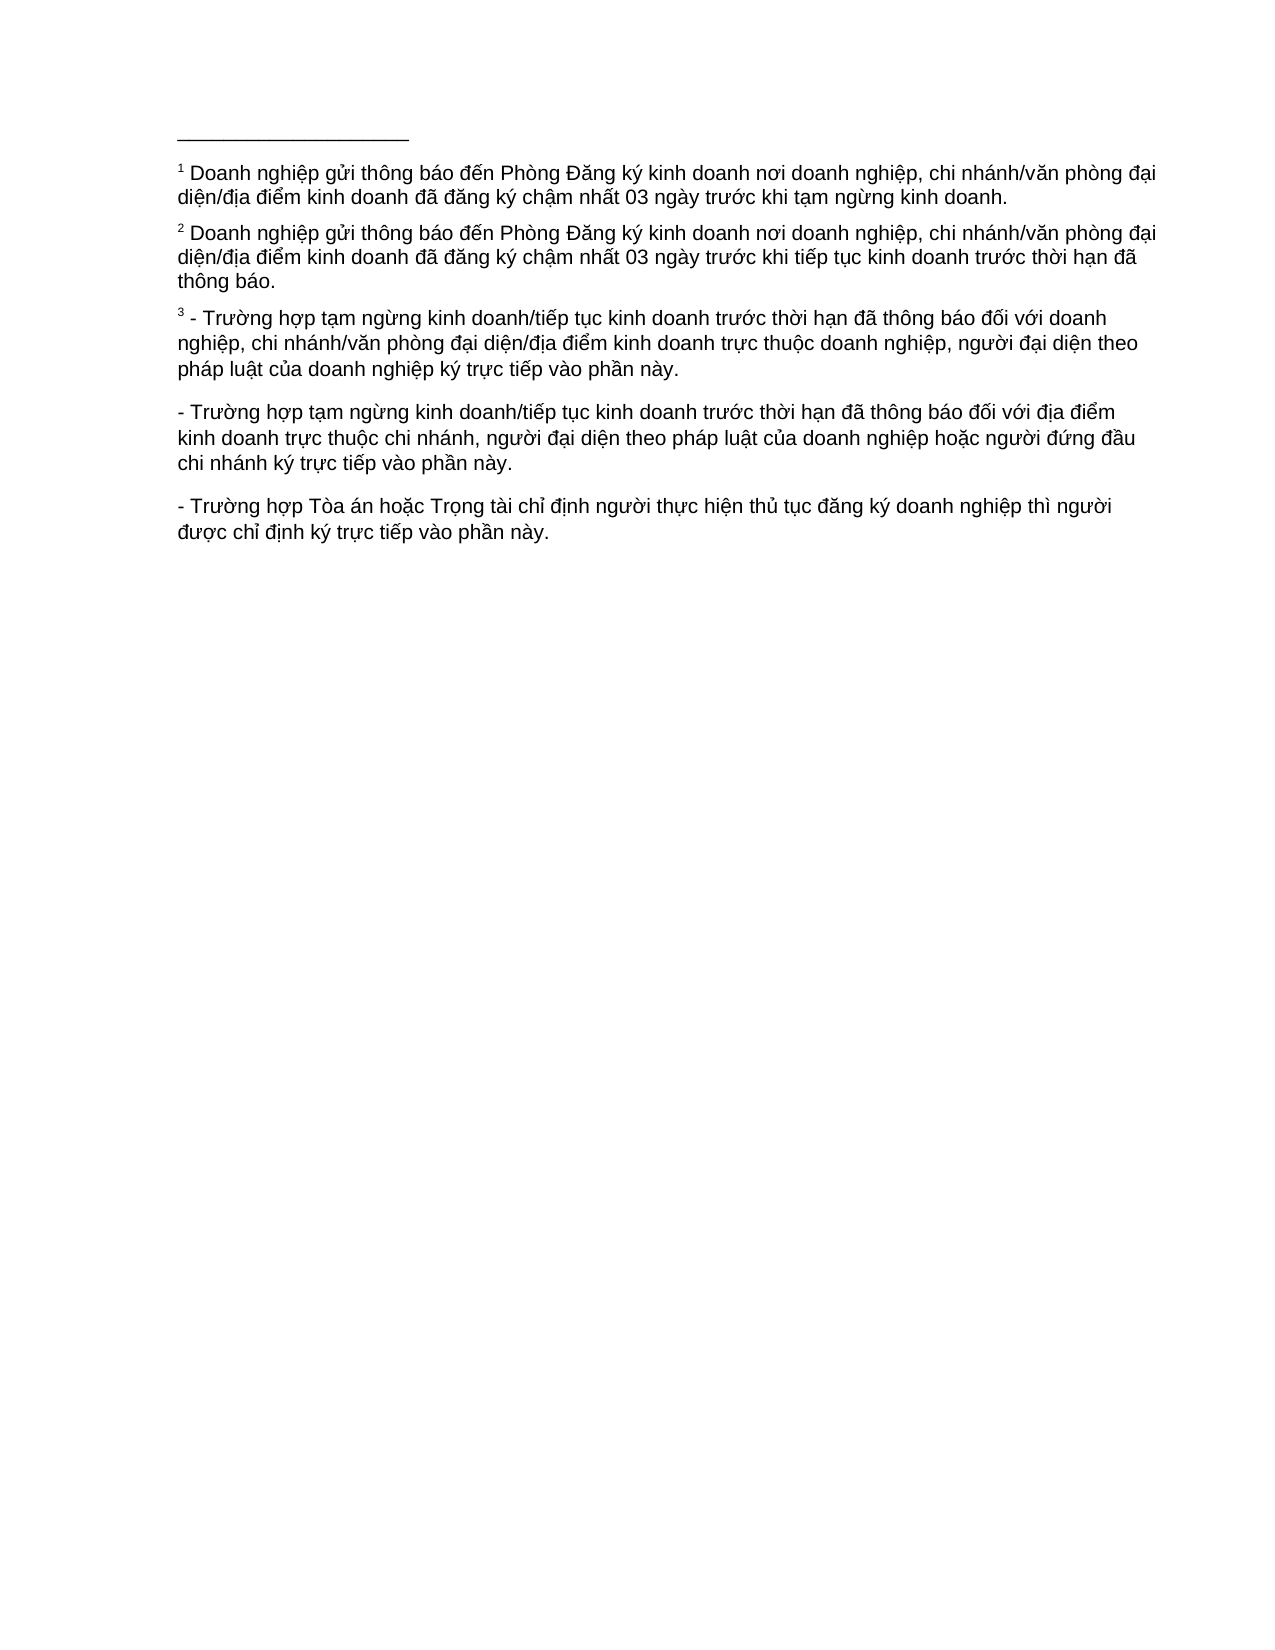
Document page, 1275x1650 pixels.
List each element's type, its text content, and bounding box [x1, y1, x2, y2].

text 1 Doanh nghiệp gửi thông báo đến Phòng Đăng ký kinh doanh nơi doanh nghiệp, chi nhánh/văn phòng đại diện/địa điểm kinh doanh đã đăng ký chậm nhất 03 ngày trước khi tạm ngừng kinh doanh. [177, 161, 1157, 208]
text 3 - Trường hợp tạm ngừng kinh doanh/tiếp tục kinh doanh trước thời hạn đã thông báo đối với doanh nghiệp, chi nhánh/văn phòng đại diện/địa điểm kinh doanh trực thuộc doanh nghiệp, người đại diện theo pháp luật của doanh nghiệp ký trực tiếp vào phần này. [177, 305, 1157, 381]
text - Trường hợp Tòa án hoặc Trọng tài chỉ định người thực hiện thủ tục đăng ký doanh nghiệp thì người được chỉ định ký trực tiếp vào phần này. [177, 494, 1157, 543]
text - Trường hợp tạm ngừng kinh doanh/tiếp tục kinh doanh trước thời hạn đã thông báo đối với địa điểm kinh doanh trực thuộc chi nhánh, người đại diện theo pháp luật của doanh nghiệp hoặc người đứng đầu chi nhánh ký trực tiếp vào phần này. [177, 399, 1157, 475]
text 2 Doanh nghiệp gửi thông báo đến Phòng Đăng ký kinh doanh nơi doanh nghiệp, chi nhánh/văn phòng đại diện/địa điểm kinh doanh đã đăng ký chậm nhất 03 ngày trước khi tiếp tục kinh doanh trước thời hạn đã thông báo. [177, 221, 1157, 293]
text ____________________ [177, 118, 1157, 142]
